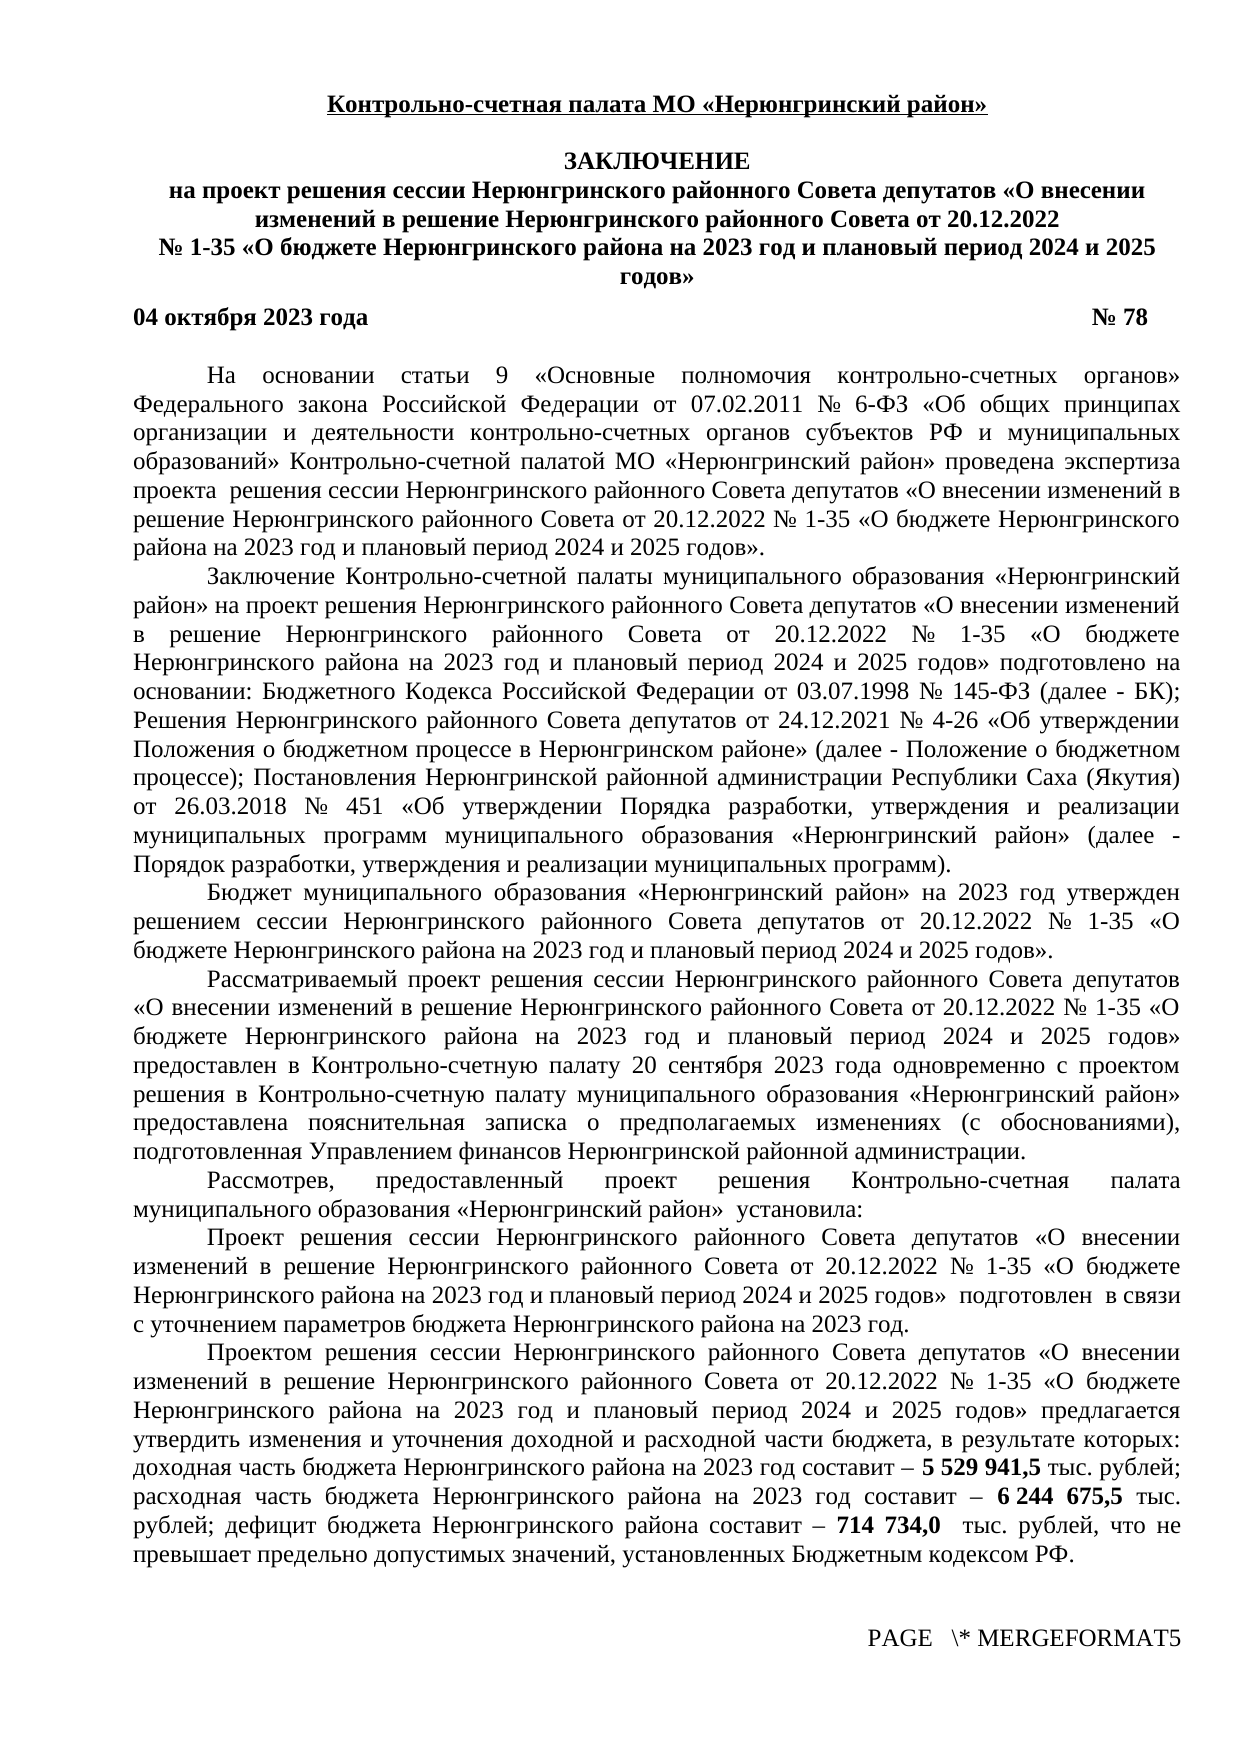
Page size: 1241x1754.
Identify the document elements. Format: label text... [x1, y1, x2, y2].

text Проект решения сессии Нерюнгринского районного Совета депутатов «О внесении изменений в решение Нерюнгринского районного Совета от 20.12.2022 № 1-35 «О бюджете Нерюнгринского района на 2023 год и плановый период 2024 и 2025 годов» подготовлен в связи с уточнением параметров бюджета Нерюнгринского района на 2023 год. [133, 1222, 1181, 1337]
text на проект решения сессии Нерюнгринского районного Совета депутатов «О внесении изменений в решение Нерюнгринского районного Совета от 20.12.2022 [133, 175, 1181, 232]
text 04 октября 2023 года № 78 [133, 302, 1181, 331]
text ЗАКЛЮЧЕНИЕ [133, 146, 1181, 175]
text Проектом решения сессии Нерюнгринского районного Совета депутатов «О внесении изменений в решение Нерюнгринского районного Совета от 20.12.2022 № 1-35 «О бюджете Нерюнгринского района на 2023 год и плановый период 2024 и 2025 годов» предлагается утвердить изменения и уточнения доходной и расходной части бюджета, в результате которых: доходная часть бюджета Нерюнгринского района на 2023 год составит – 5 529 941,5 тыс. рублей; расходная часть бюджета Нерюнгринского района на 2023 год составит – 6 244 675,5 тыс. рублей; дефицит бюджета Нерюнгринского района составит – 714 734,0 тыс. рублей, что не превышает предельно допустимых значений, установленных Бюджетным кодексом РФ. [133, 1337, 1181, 1567]
text Бюджет муниципального образования «Нерюнгринский район» на 2023 год утвержден решением сессии Нерюнгринского районного Совета депутатов от 20.12.2022 № 1-35 «О бюджете Нерюнгринского района на 2023 год и плановый период 2024 и 2025 годов». [133, 877, 1181, 964]
text № 1-35 «О бюджете Нерюнгринского района на 2023 год и плановый период 2024 и 2025 годов» [133, 232, 1181, 290]
text Контрольно-счетная палата МО «Нерюнгринский район» [133, 89, 1181, 117]
text Заключение Контрольно-счетной палаты муниципального образования «Нерюнгринский район» на проект решения Нерюнгринского районного Совета депутатов «О внесении изменений в решение Нерюнгринского районного Совета от 20.12.2022 № 1-35 «О бюджете Нерюнгринского района на 2023 год и плановый период 2024 и 2025 годов» подготовлено на основании: Бюджетного Кодекса Российской Федерации от 03.07.1998 № 145-ФЗ (далее - БК); Решения Нерюнгринского районного Совета депутатов от 24.12.2021 № 4-26 «Об утверждении Положения о бюджетном процессе в Нерюнгринском районе» (далее - Положение о бюджетном процессе); Постановления Нерюнгринской районной администрации Республики Саха (Якутия) от 26.03.2018 № 451 «Об утверждении Порядка разработки, утверждения и реализации муниципальных программ муниципального образования «Нерюнгринский район» (далее - Порядок разработки, утверждения и реализации муниципальных программ). [133, 561, 1181, 877]
text На основании статьи 9 «Основные полномочия контрольно-счетных органов» Федерального закона Российской Федерации от 07.02.2011 № 6-ФЗ «Об общих принципах организации и деятельности контрольно-счетных органов субъектов РФ и муниципальных образований» Контрольно-счетной палатой МО «Нерюнгринский район» проведена экспертиза проекта решения сессии Нерюнгринского районного Совета депутатов «О внесении изменений в решение Нерюнгринского районного Совета от 20.12.2022 № 1-35 «О бюджете Нерюнгринского района на 2023 год и плановый период 2024 и 2025 годов». [133, 360, 1181, 561]
text Рассматриваемый проект решения сессии Нерюнгринского районного Совета депутатов «О внесении изменений в решение Нерюнгринского районного Совета от 20.12.2022 № 1-35 «О бюджете Нерюнгринского района на 2023 год и плановый период 2024 и 2025 годов» предоставлен в Контрольно-счетную палату 20 сентября 2023 года одновременно с проектом решения в Контрольно-счетную палату муниципального образования «Нерюнгринский район» предоставлена пояснительная записка о предполагаемых изменениях (с обоснованиями), подготовленная Управлением финансов Нерюнгринской районной администрации. [133, 964, 1181, 1165]
text Рассмотрев, предоставленный проект решения Контрольно-счетная палата муниципального образования «Нерюнгринский район» установила: [133, 1165, 1181, 1222]
